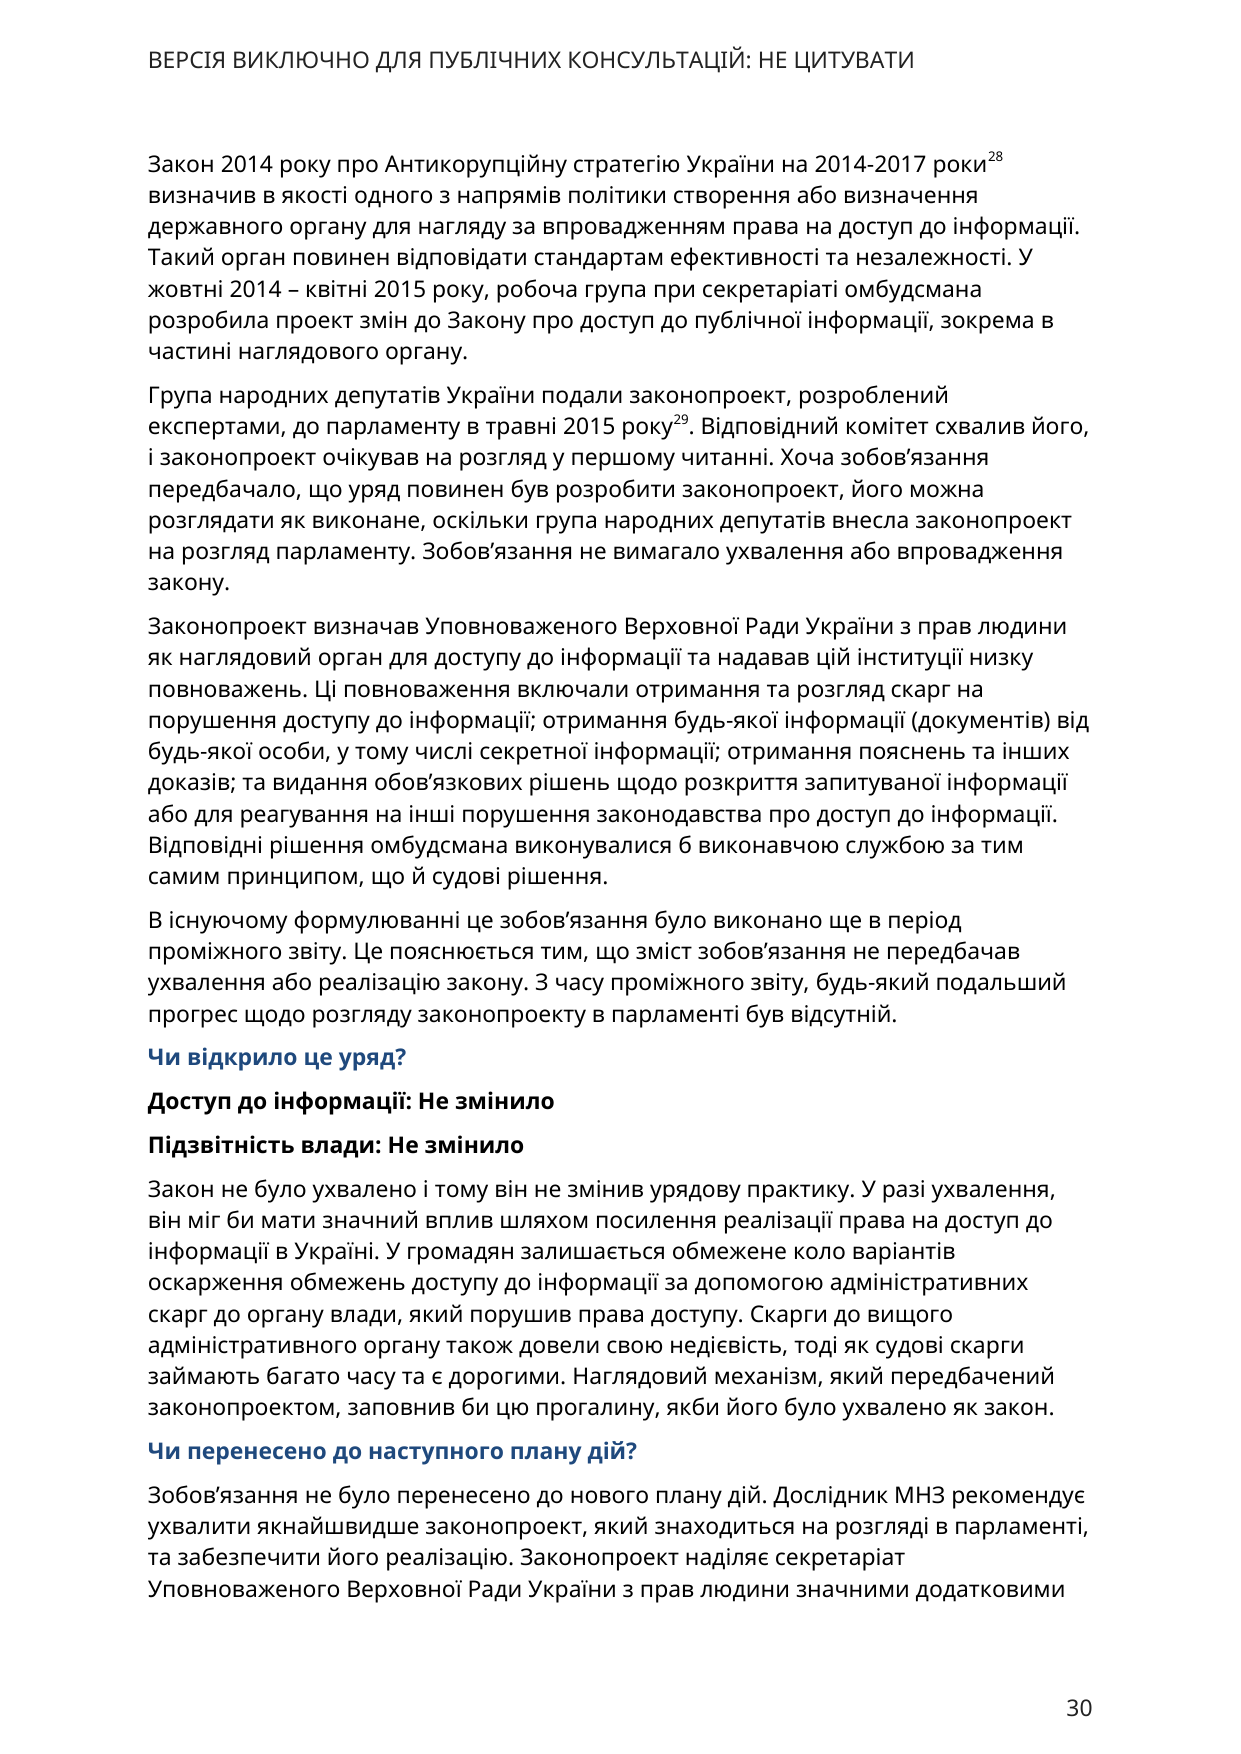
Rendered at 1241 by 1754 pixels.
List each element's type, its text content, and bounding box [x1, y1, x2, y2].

text Група народних депутатів України подали законопроект, розроблений експертами, до парламенту в травні 2015 року. Відповідний комітет схвалив його, і законопроект очікував на розгляд у першому читанні. Хоча зобов’язання передбачало, що уряд повинен був розробити законопроект, його можна розглядати як виконане, оскільки група народних депутатів внесла законопроект на розгляд парламенту. Зобов’язання не вимагало ухвалення або впровадження закону. [148, 379, 1093, 598]
text Законопроект визначав Уповноваженого Верховної Ради України з прав людини як наглядовий орган для доступу до інформації та надавав цій інституції низку повноважень. Ці повноваження включали отримання та розгляд скарг на порушення доступу до інформації; отримання будь-якої інформації (документів) від будь-якої особи, у тому числі секретної інформації; отримання пояснень та інших доказів; та видання обов’язкових рішень щодо розкриття запитуваної інформації або для реагування на інші порушення законодавства про доступ до інформації. Відповідні рішення омбудсмана виконувалися б виконавчою службою за тим самим принципом, що й судові рішення. [148, 610, 1093, 891]
text Закон не було ухвалено і тому він не змінив урядову практику. У разі ухвалення, він міг би мати значний вплив шляхом посилення реалізації права на доступ до інформації в Україні. У громадян залишається обмежене коло варіантів оскарження обмежень доступу до інформації за допомогою адміністративних скарг до органу влади, який порушив права доступу. Скарги до вищого адміністративного органу також довели свою недієвість, тоді як судові скарги займають багато часу та є дорогими. Наглядовий механізм, який передбачений законопроектом, заповнив би цю прогалину, якби його було ухвалено як закон. [148, 1173, 1093, 1423]
subtitle Чи відкрило це уряд? [148, 1041, 1093, 1073]
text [148, 1479, 1093, 1604]
text Доступ до інформації: Не змінило [148, 1085, 1093, 1116]
text Закон 2014 року про Антикорупційну стратегію України на 2014-2017 роки визначив в якості одного з напрямів політики створення або визначення державного органу для нагляду за впровадженням права на доступ до інформації. Такий орган повинен відповідати стандартам ефективності та незалежності. У жовтні 2014 – квітні 2015 року, робоча група при секретаріаті омбудсмана розробила проект змін до Закону про доступ до публічної інформації, зокрема в частині наглядового органу. [148, 148, 1093, 366]
text В існуючому формулюванні це зобов’язання було виконано ще в період проміжного звіту. Це пояснюється тим, що зміст зобов’язання не передбачав ухвалення або реалізацію закону. З часу проміжного звіту, будь-який подальший прогрес щодо розгляду законопроекту в парламенті був відсутній. [148, 904, 1093, 1029]
text Підзвітність влади: Не змінило [148, 1129, 1093, 1160]
subtitle Чи перенесено до наступного плану дій? [148, 1435, 1093, 1466]
